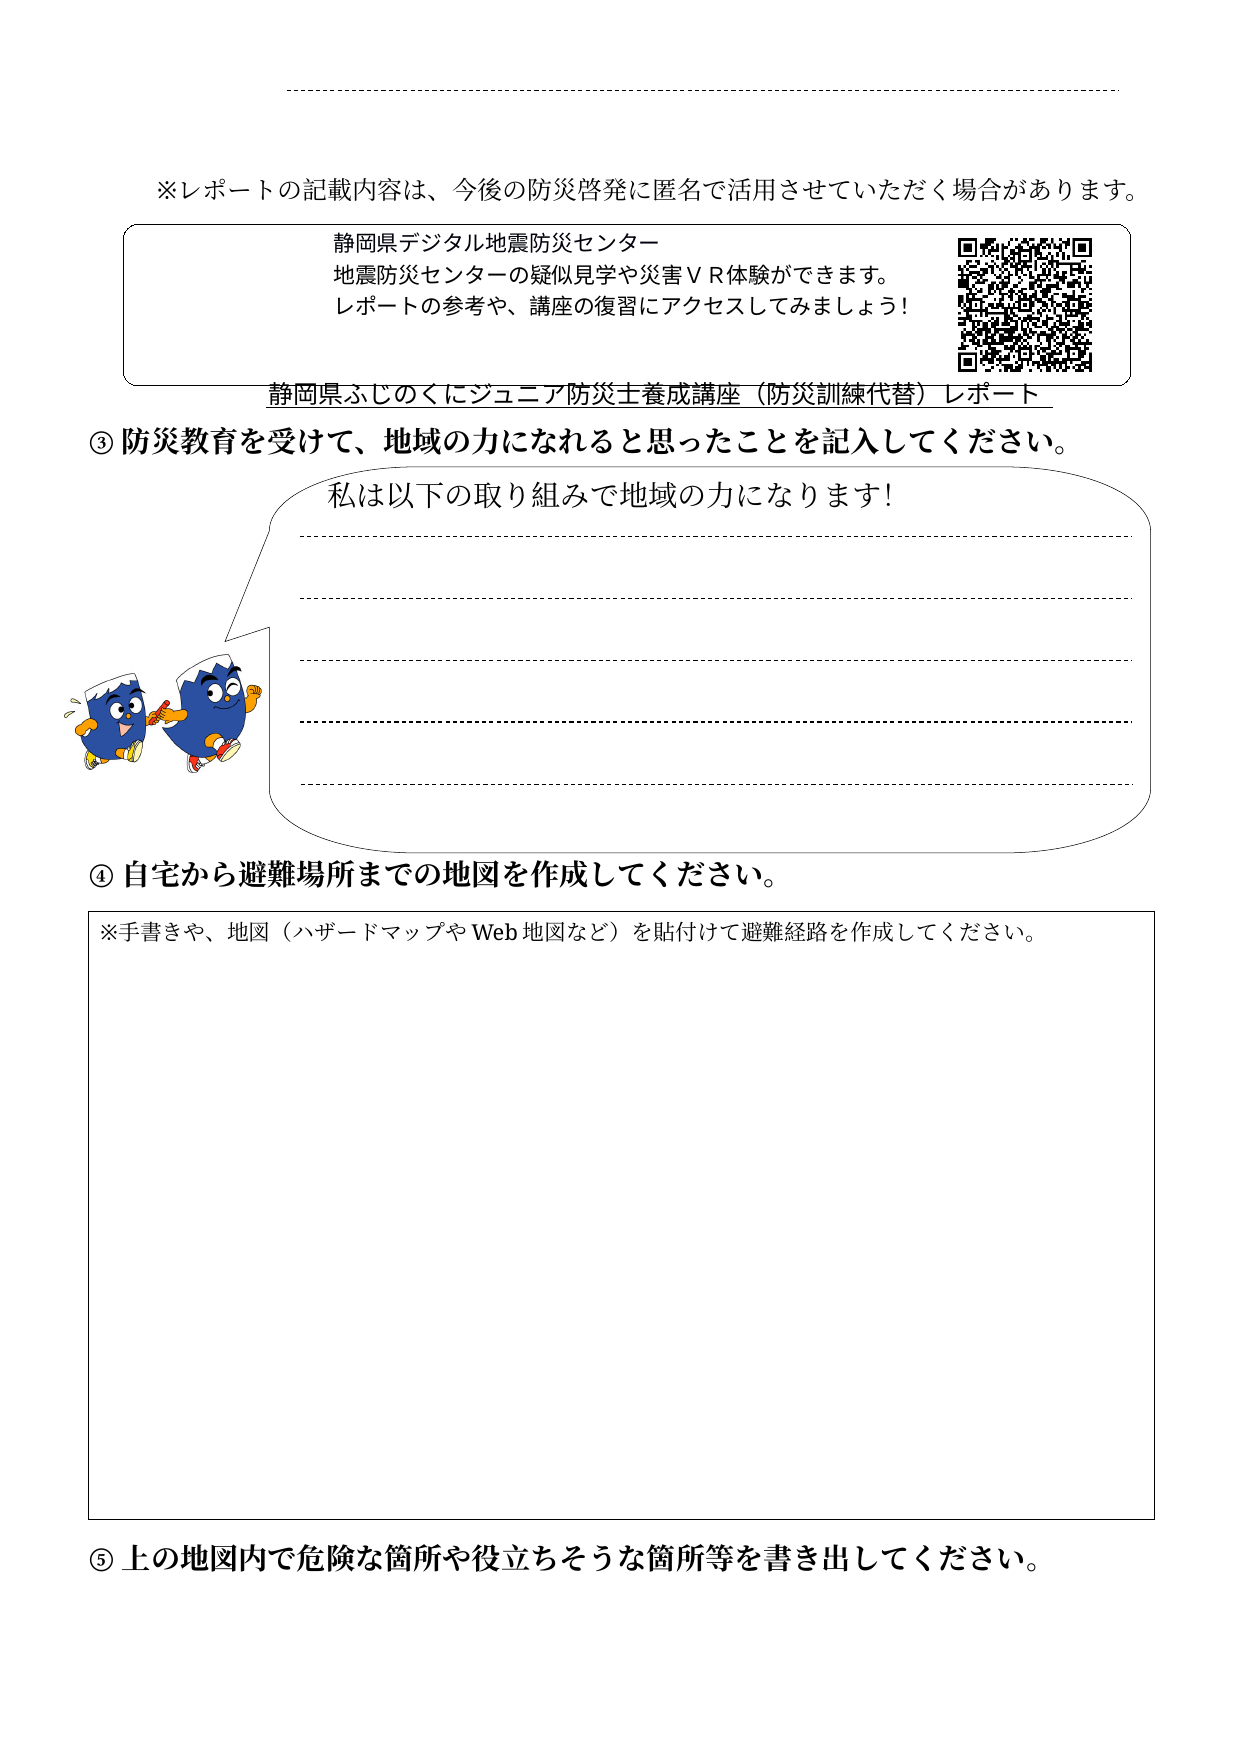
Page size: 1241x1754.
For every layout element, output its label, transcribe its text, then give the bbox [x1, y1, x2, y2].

text ④ 自宅から避難場所までの地図を作成してください。 [89, 836, 1152, 911]
text ③ 防災教育を受けて、地域の力になれると思ったことを記入してください。 [89, 419, 1152, 461]
table_header ※手書きや、地図（ハザードマップやWeb地図など）を貼付けて避難経路を作成してください。 [89, 912, 1154, 1518]
text 静岡県ふじのくにジュニア防災士養成講座（防災訓練代替）レポート [89, 374, 1152, 411]
text ⑤ 上の地図内で危険な箇所や役立ちそうな箇所等を書き出してください。 [89, 1520, 1152, 1594]
picture [64, 654, 262, 773]
